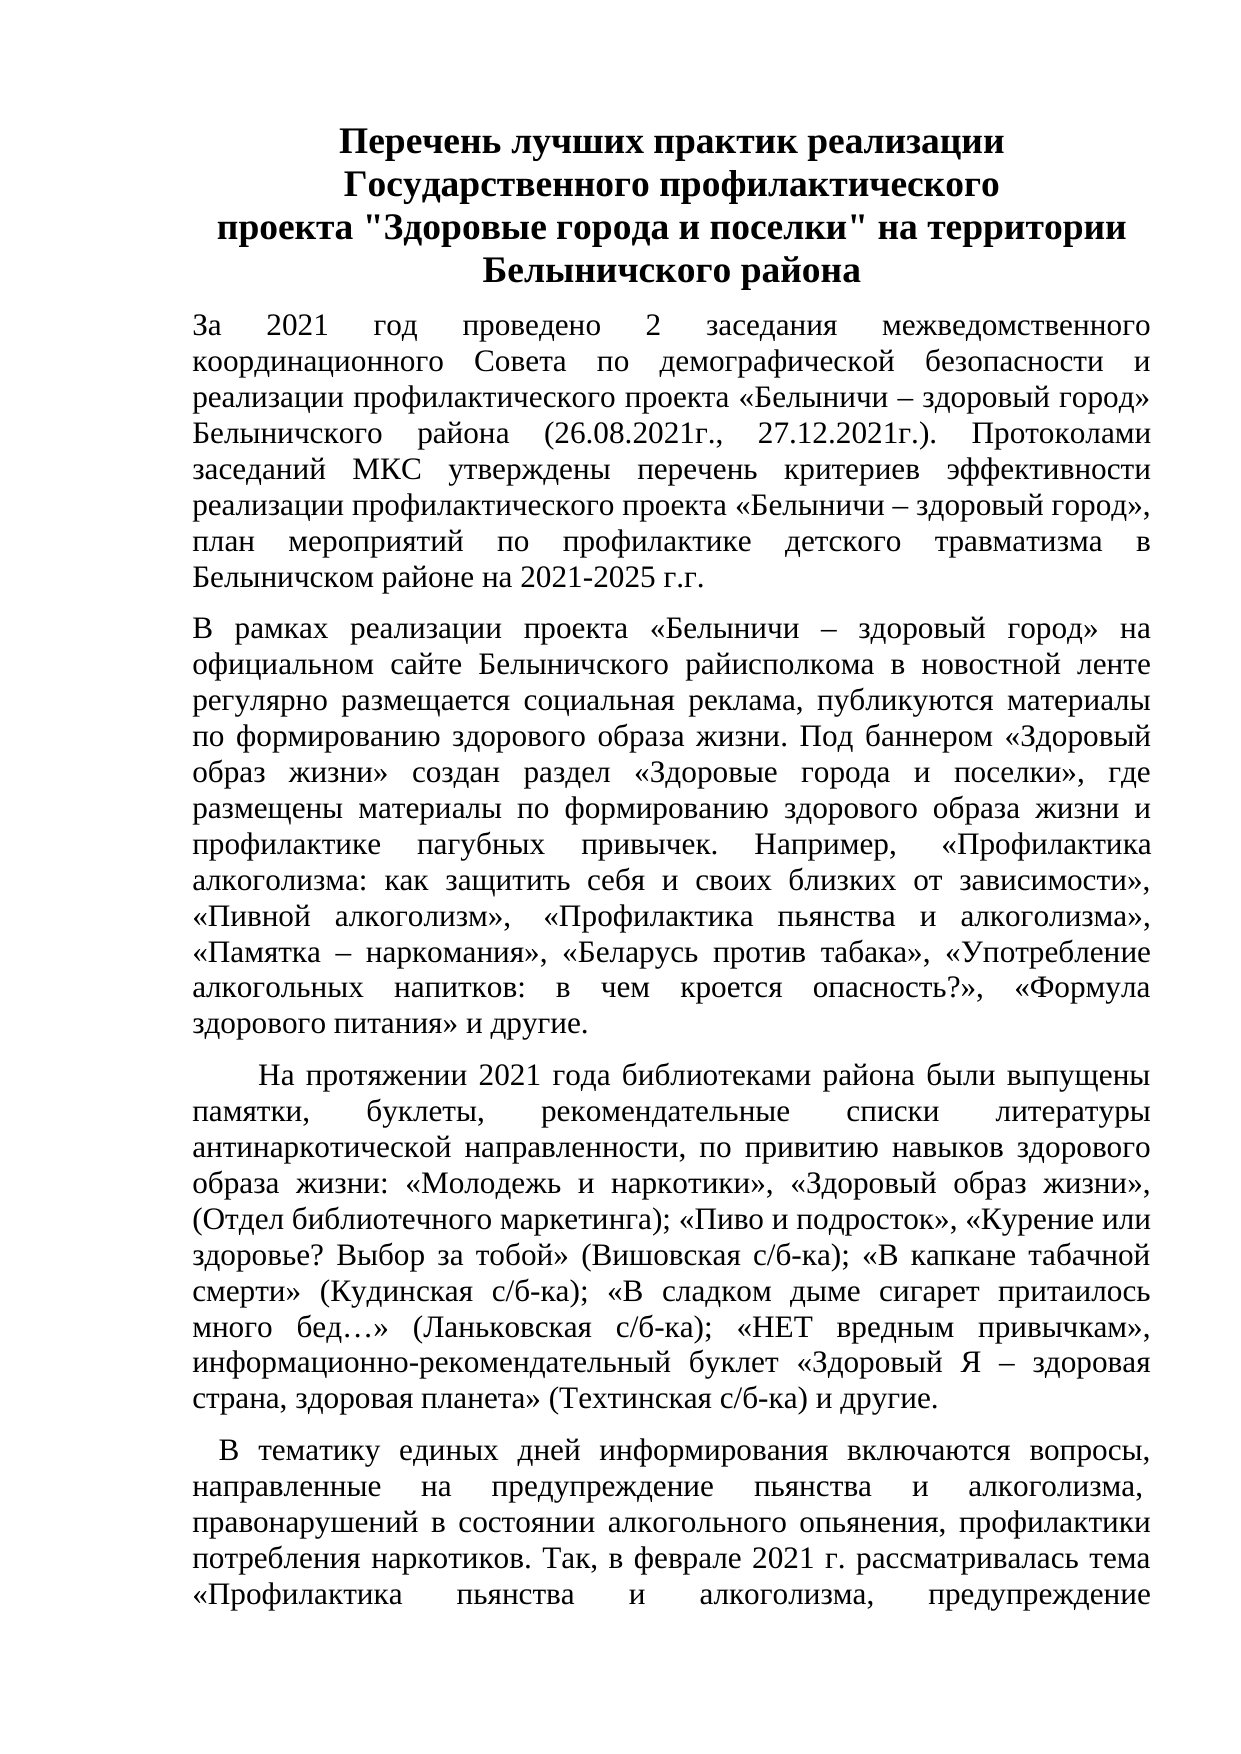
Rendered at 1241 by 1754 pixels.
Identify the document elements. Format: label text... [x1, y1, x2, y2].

text В рамках реализации проекта «Белыничи – здоровый город» на официальном сайте Белыничского райисполкома в новостной ленте регулярно размещается социальная реклама, публикуются материалы по формированию здорового образа жизни. Под баннером «Здоровый образ жизни» создан раздел «Здоровые города и поселки», где размещены материалы по формированию здорового образа жизни и профилактике пагубных привычек. Например, «Профилактика алкоголизма: как защитить себя и своих близких от зависимости», «Пивной алкоголизм», «Профилактика пьянства и алкоголизма», «Памятка – наркомания», «Беларусь против табака», «Употребление алкогольных напитков: в чем кроется опасность?», «Формула здорового питания» и другие. [192, 609, 1152, 1041]
text Перечень лучших практик реализации Государственного профилактического проекта "Здоровые города и поселки" на территории Белыничского района [192, 118, 1152, 291]
text На протяжении 2021 года библиотеками района были выпущены памятки, буклеты, рекомендательные списки литературы антинаркотической направленности, по привитию навыков здорового образа жизни: «Молодежь и наркотики», «Здоровый образ жизни», (Отдел библиотечного маркетинга); «Пиво и подросток», «Курение или здоровье? Выбор за тобой» (Вишовская с/б-ка); «В капкане табачной смерти» (Кудинская с/б-ка); «В сладком дыме сигарет притаилось много бед…» (Ланьковская с/б-ка); «НЕТ вредным привычкам», информационно-рекомендательный буклет «Здоровый Я – здоровая страна, здоровая планета» (Техтинская с/б-ка) и другие. [192, 1056, 1152, 1416]
text За 2021 год проведено 2 заседания межведомственного координационного Совета по демографической безопасности и реализации профилактического проекта «Белыничи – здоровый город» Белыничского района (26.08.2021г., 27.12.2021г.). Протоколами заседаний МКС утверждены перечень критериев эффективности реализации профилактического проекта «Белыничи – здоровый город», план мероприятий по профилактике детского травматизма в Белыничском районе на 2021-2025 г.г. [192, 306, 1152, 594]
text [192, 1431, 1152, 1611]
